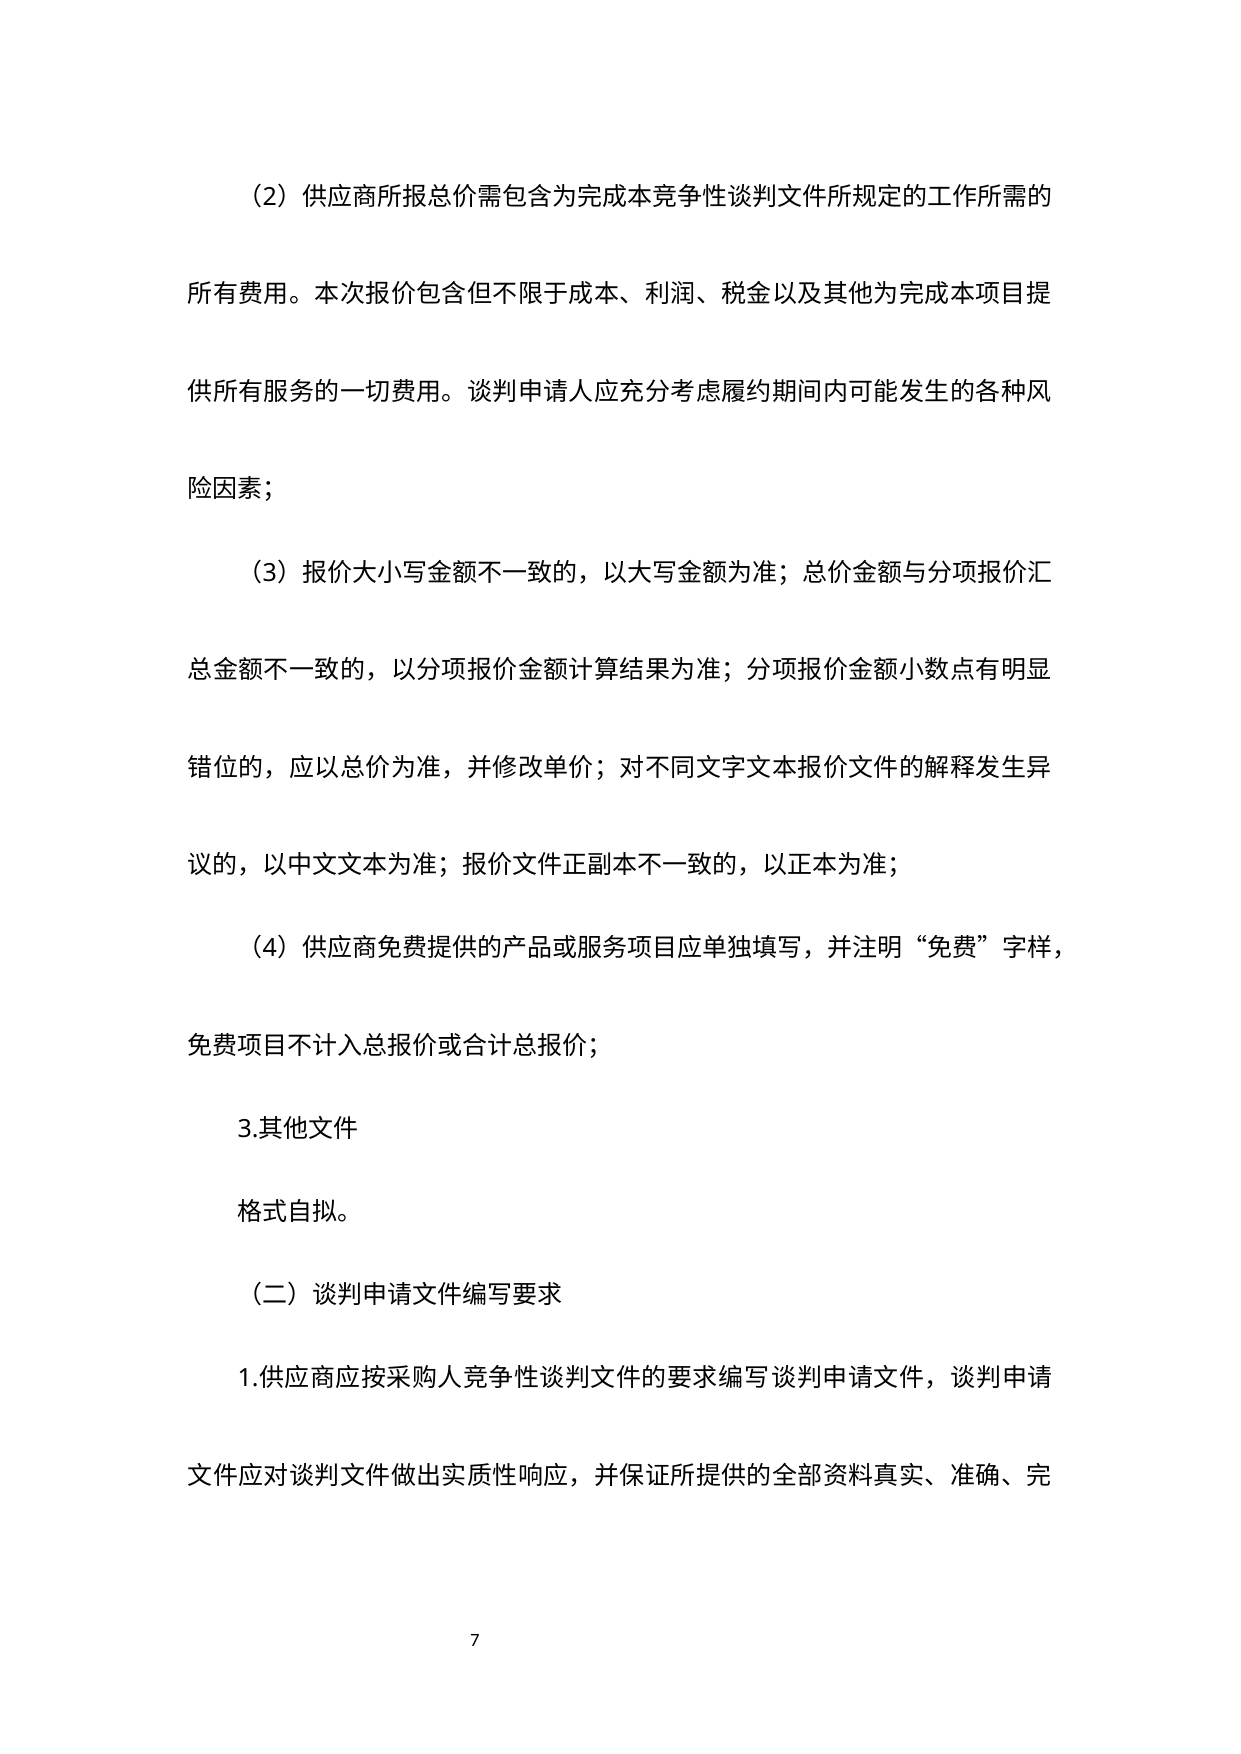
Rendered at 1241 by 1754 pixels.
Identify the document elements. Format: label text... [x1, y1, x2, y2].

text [187, 1343, 1053, 1506]
text （4）供应商免费提供的产品或服务项目应单独填写，并注明“免费”字样，免费项目不计入总报价或合计总报价； [187, 913, 1053, 1076]
text （3）报价大小写金额不一致的，以大写金额为准；总价金额与分项报价汇总金额不一致的，以分项报价金额计算结果为准；分项报价金额小数点有明显错位的，应以总价为准，并修改单价；对不同文字文本报价文件的解释发生异议的，以中文文本为准；报价文件正副本不一致的，以正本为准； [187, 538, 1053, 895]
text 3.其他文件 [187, 1094, 1053, 1159]
text （二）谈判申请文件编写要求 [187, 1260, 1053, 1325]
text （2）供应商所报总价需包含为完成本竞争性谈判文件所规定的工作所需的所有费用。本次报价包含但不限于成本、利润、税金以及其他为完成本项目提供所有服务的一切费用。谈判申请人应充分考虑履约期间内可能发生的各种风险因素； [187, 162, 1053, 519]
text 格式自拟。 [187, 1177, 1053, 1242]
